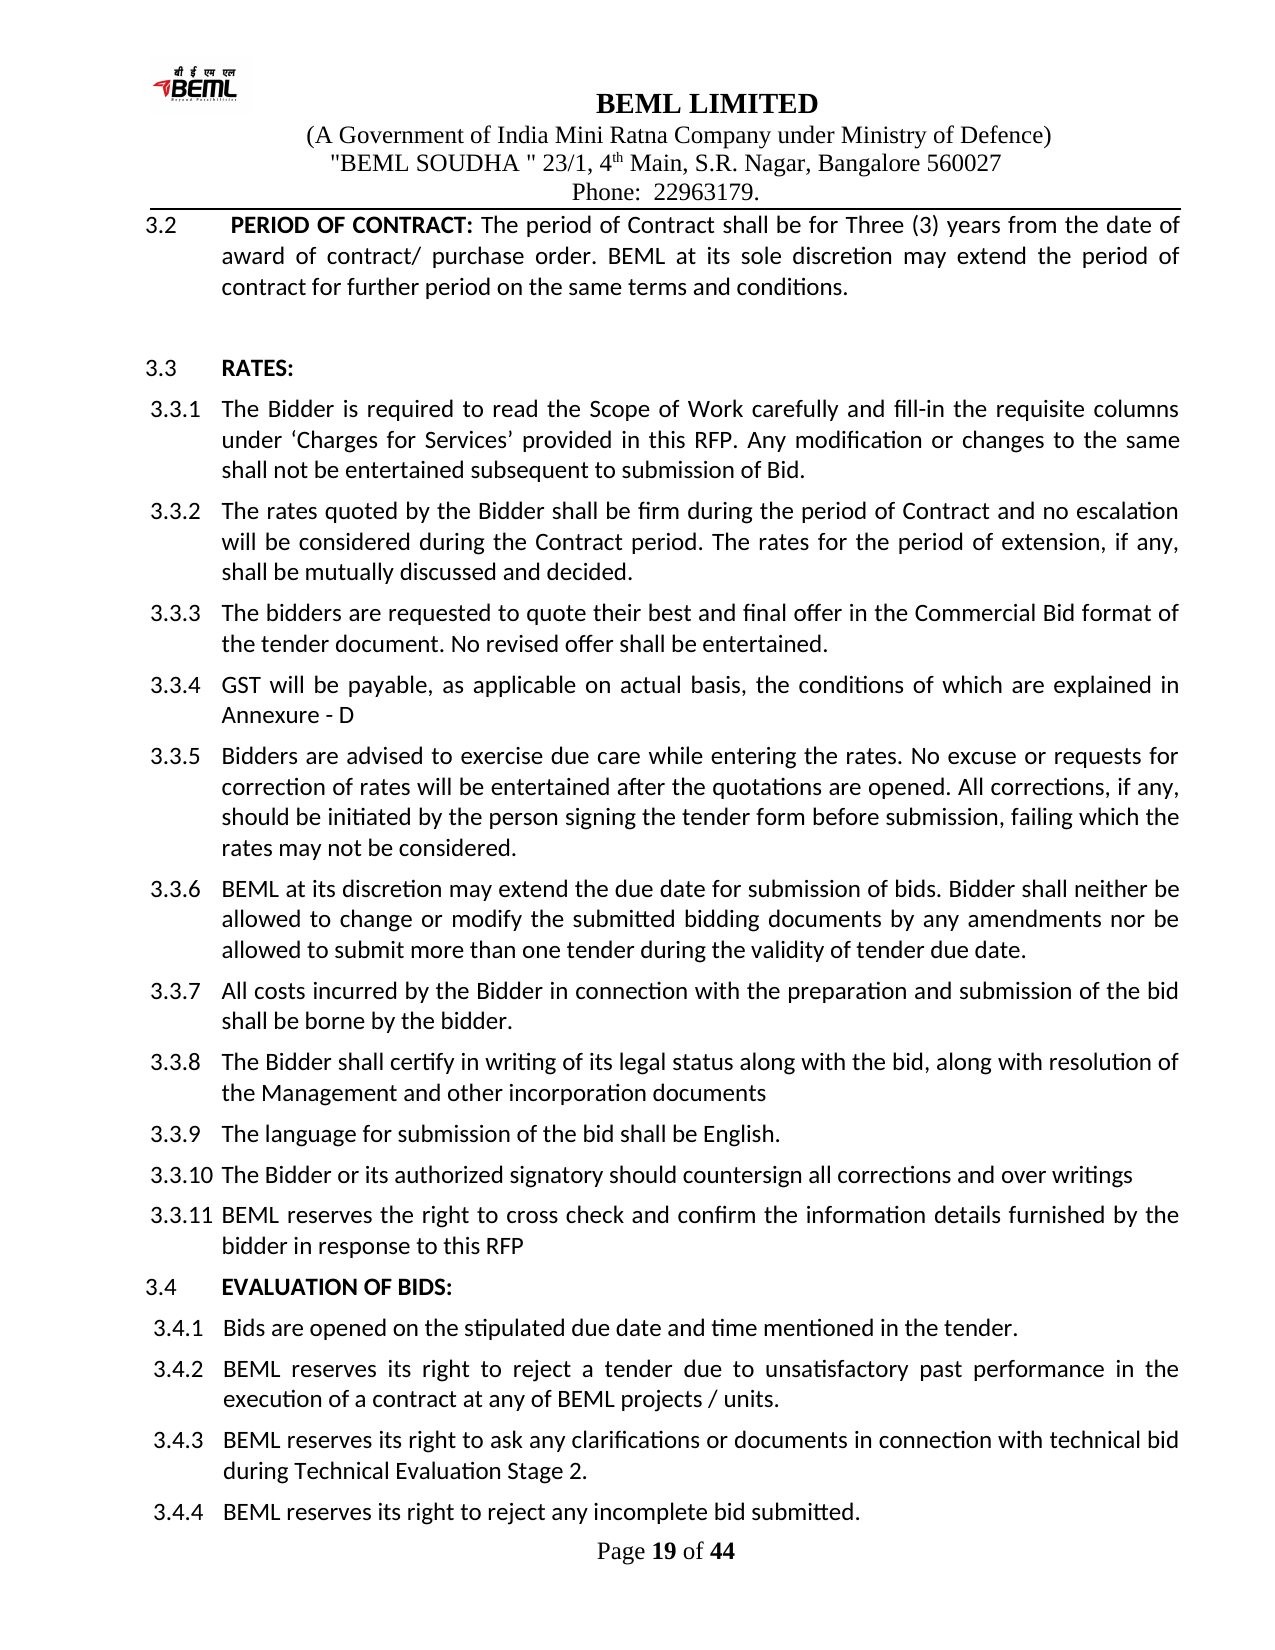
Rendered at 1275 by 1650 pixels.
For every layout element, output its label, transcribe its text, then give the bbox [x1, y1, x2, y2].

list PERIOD OF CONTRACT: The period of Contract shall be for Three (3) years from the date of award of contract/ purchase order. BEML at its sole discretion may extend the period of contract for further period on the same terms and conditions. [145, 210, 1181, 301]
list The language for submission of the bid shall be English. [150, 1118, 1181, 1148]
picture [150, 56, 252, 114]
list All costs incurred by the Bidder in connection with the preparation and submission of the bid shall be borne by the bidder. [150, 975, 1181, 1036]
list Bids are opened on the stipulated due date and time mentioned in the tender. [153, 1312, 1181, 1343]
list BEML reserves its right to reject a tender due to unsatisfactory past performance in the execution of a contract at any of BEML projects / units. [153, 1353, 1181, 1414]
list The rates quoted by the Bidder shall be firm during the period of Contract and no escalation will be considered during the Contract period. The rates for the period of extension, if any, shall be mutually discussed and decided. [150, 496, 1181, 587]
list EVALUATION OF BIDS: [145, 1271, 1181, 1302]
list BEML at its discretion may extend the due date for submission of bids. Bidder shall neither be allowed to change or modify the submitted bidding documents by any amendments nor be allowed to submit more than one tender during the validity of tender due date. [150, 873, 1181, 964]
list Bidders are advised to exercise due care while entering the rates. No excuse or requests for correction of rates will be entertained after the quotations are opened. All corrections, if any, should be initiated by the person signing the tender form before submission, failing which the rates may not be considered. [150, 740, 1181, 862]
list The Bidder or its authorized signatory should countersign all corrections and over writings [150, 1159, 1181, 1189]
list BEML reserves its right to ask any clarifications or documents in connection with technical bid during Technical Evaluation Stage 2. [153, 1424, 1181, 1486]
list BEML reserves the right to cross check and confirm the information details furnished by the bidder in response to this RFP [150, 1200, 1181, 1261]
list BEML reserves its right to reject any incomplete bid submitted. [153, 1496, 1181, 1526]
list The Bidder is required to read the Scope of Work carefully and fill-in the requisite columns under ‘Charges for Services’ provided in this RFP. Any modification or changes to the same shall not be entertained subsequent to submission of Bid. [150, 393, 1181, 485]
list The bidders are requested to quote their best and final offer in the Commercial Bid format of the tender document. No revised offer shall be entertained. [150, 597, 1181, 658]
list The Bidder shall certify in writing of its legal status along with the bid, along with resolution of the Management and other incorporation documents [150, 1046, 1181, 1107]
list GST will be payable, as applicable on actual basis, the conditions of which are explained in Annexure - D [150, 669, 1181, 730]
list RATES: [145, 353, 1181, 383]
